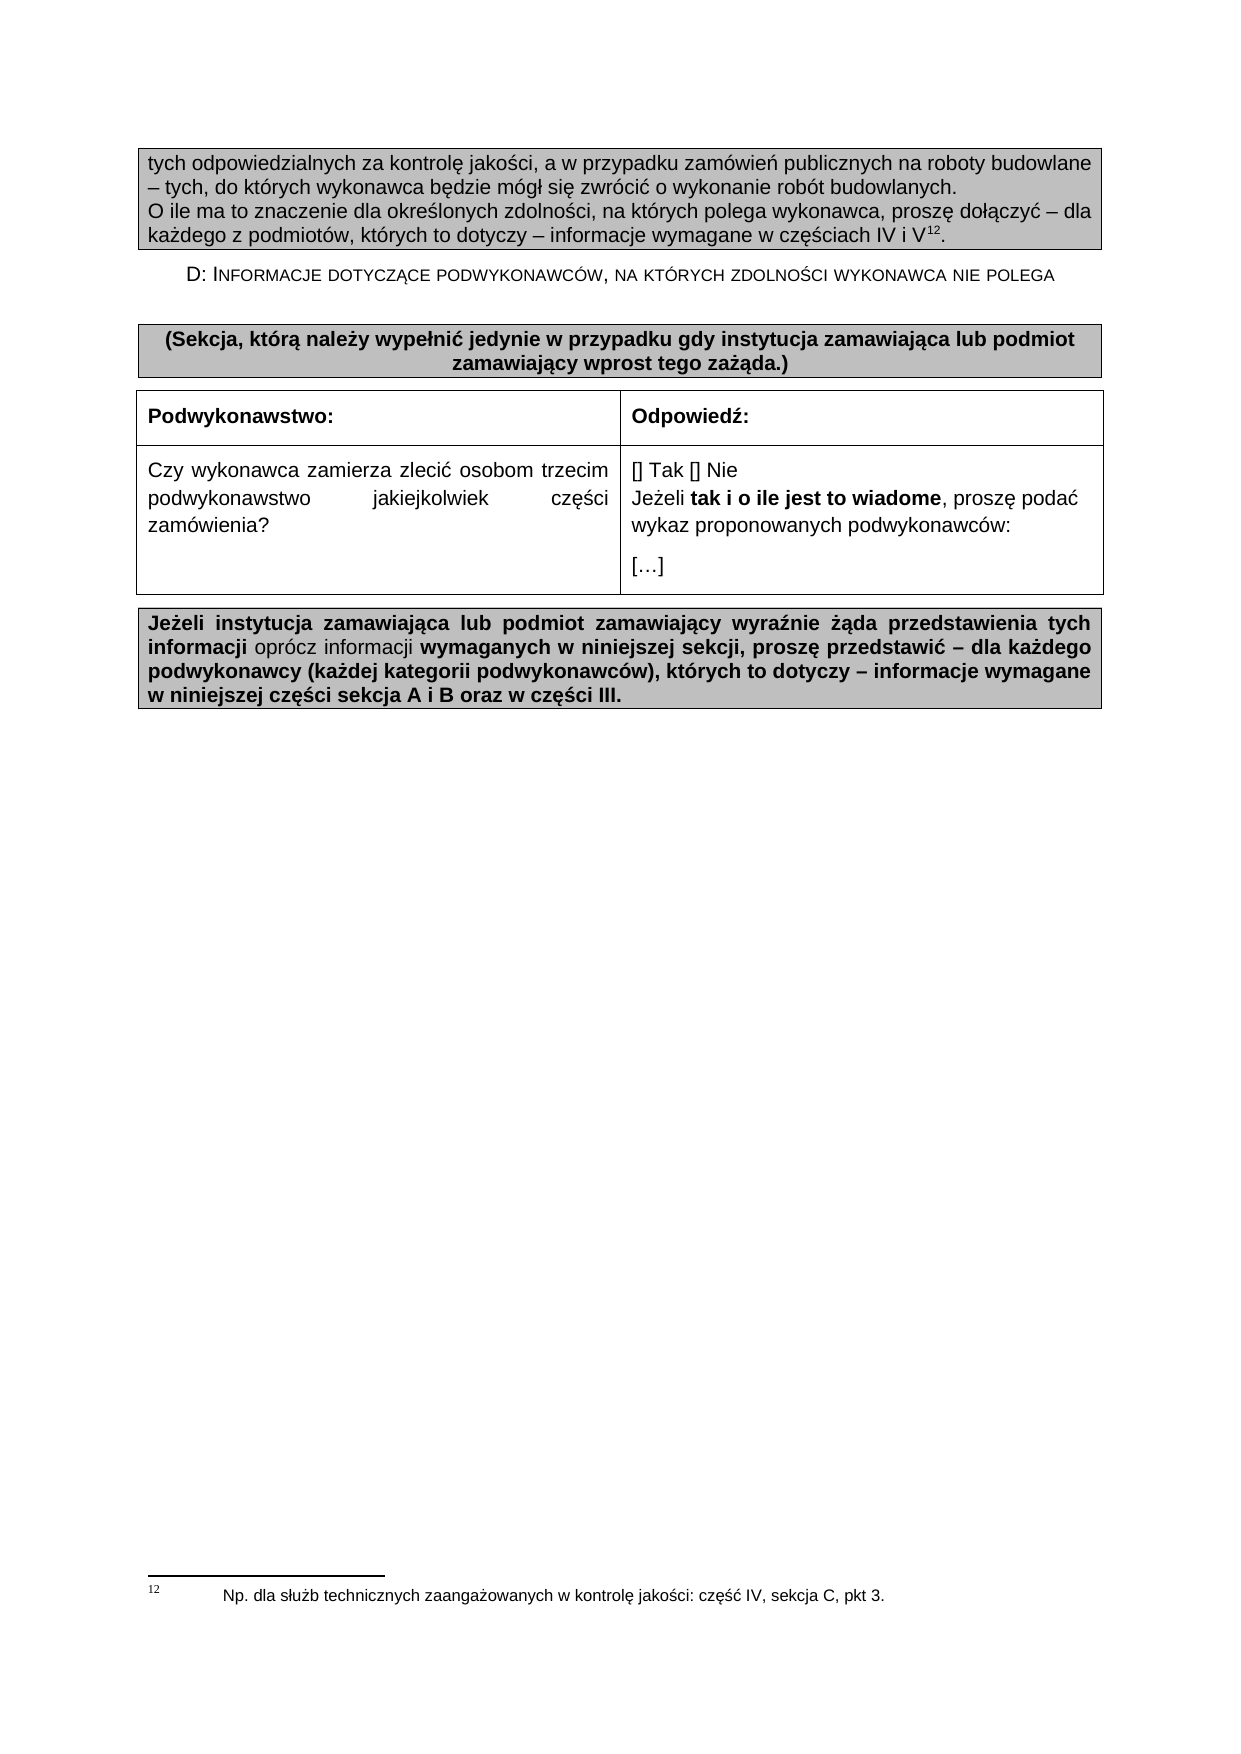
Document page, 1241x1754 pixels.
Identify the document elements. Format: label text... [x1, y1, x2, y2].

table_cell Czy wykonawca zamierza zlecić osobom trzecim podwykonawstwo jakiejkolwiek części zamówienia? [137, 446, 620, 594]
title D: Informacje dotyczące podwykonawców, na których zdolności wykonawca nie polega [148, 262, 1092, 286]
table_header Odpowiedź: [621, 391, 1103, 445]
table_header Podwykonawstwo: [137, 391, 620, 445]
title (Sekcja, którą należy wypełnić jedynie w przypadku gdy instytucja zamawiająca lub podmiot zamawiający wprost tego zażąda.) [139, 325, 1101, 377]
table_cell [] Tak [] Nie Jeżeli tak i o ile jest to wiadome, proszę podać wykaz proponowanych podwykonawców: […] [621, 446, 1103, 594]
title Jeżeli instytucja zamawiająca lub podmiot zamawiający wyraźnie żąda przedstawienia tych informacji oprócz informacji wymaganych w niniejszej sekcji, proszę przedstawić – dla każdego podwykonawcy (każdej kategorii podwykonawców), których to dotyczy – informacje wymagane w niniejszej części sekcja A i B oraz w części III. [139, 609, 1101, 708]
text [139, 149, 1101, 249]
